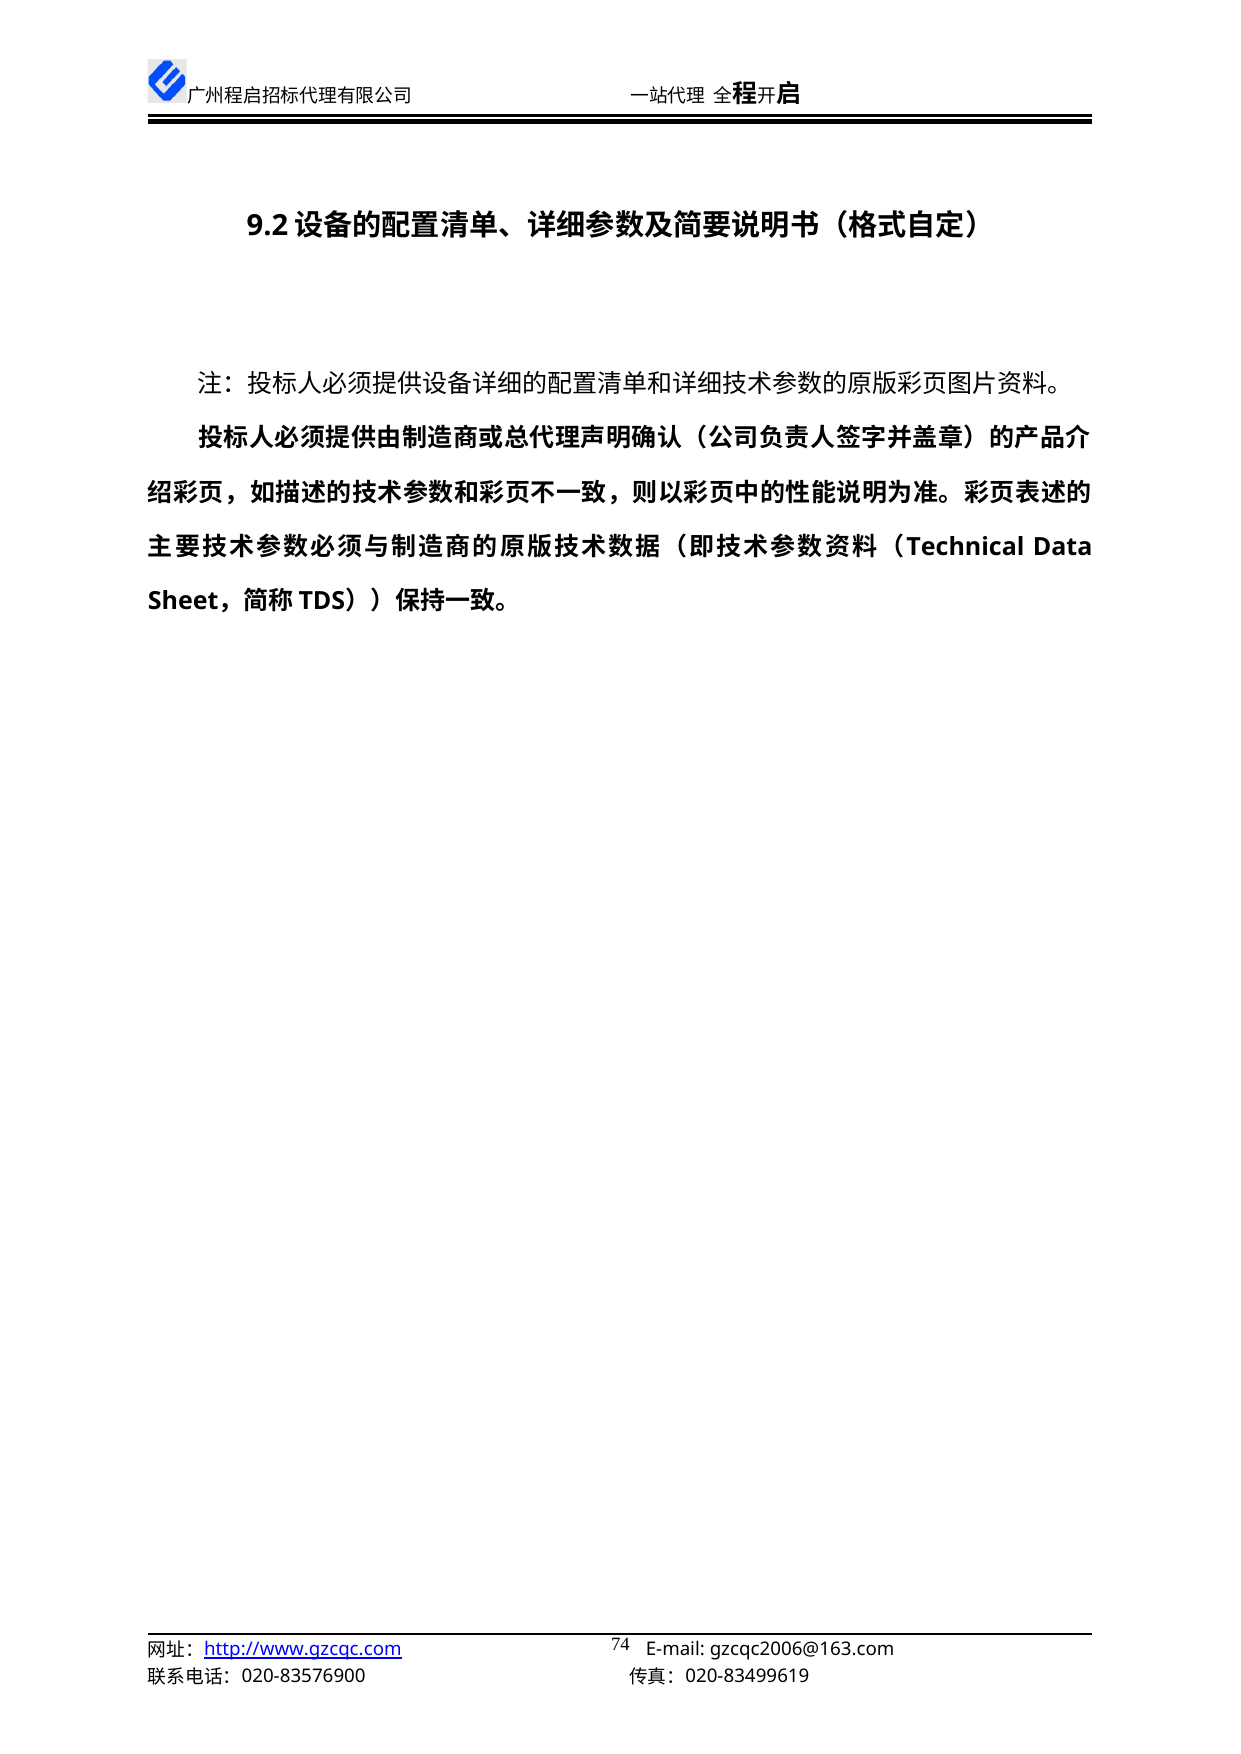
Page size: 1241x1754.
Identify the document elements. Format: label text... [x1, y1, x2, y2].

text 注：投标人必须提供设备详细的配置清单和详细技术参数的原版彩页图片资料。 [148, 349, 1092, 403]
text 9.2设备的配置清单、详细参数及简要说明书（格式自定） [148, 202, 1092, 244]
text 投标人必须提供由制造商或总代理声明确认（公司负责人签字并盖章）的产品介绍彩页，如描述的技术参数和彩页不一致，则以彩页中的性能说明为准。彩页表述的主要技术参数必须与制造商的原版技术数据（即技术参数资料（Technical Data Sheet，简称TDS））保持一致。 [148, 403, 1092, 620]
picture [147, 59, 187, 103]
